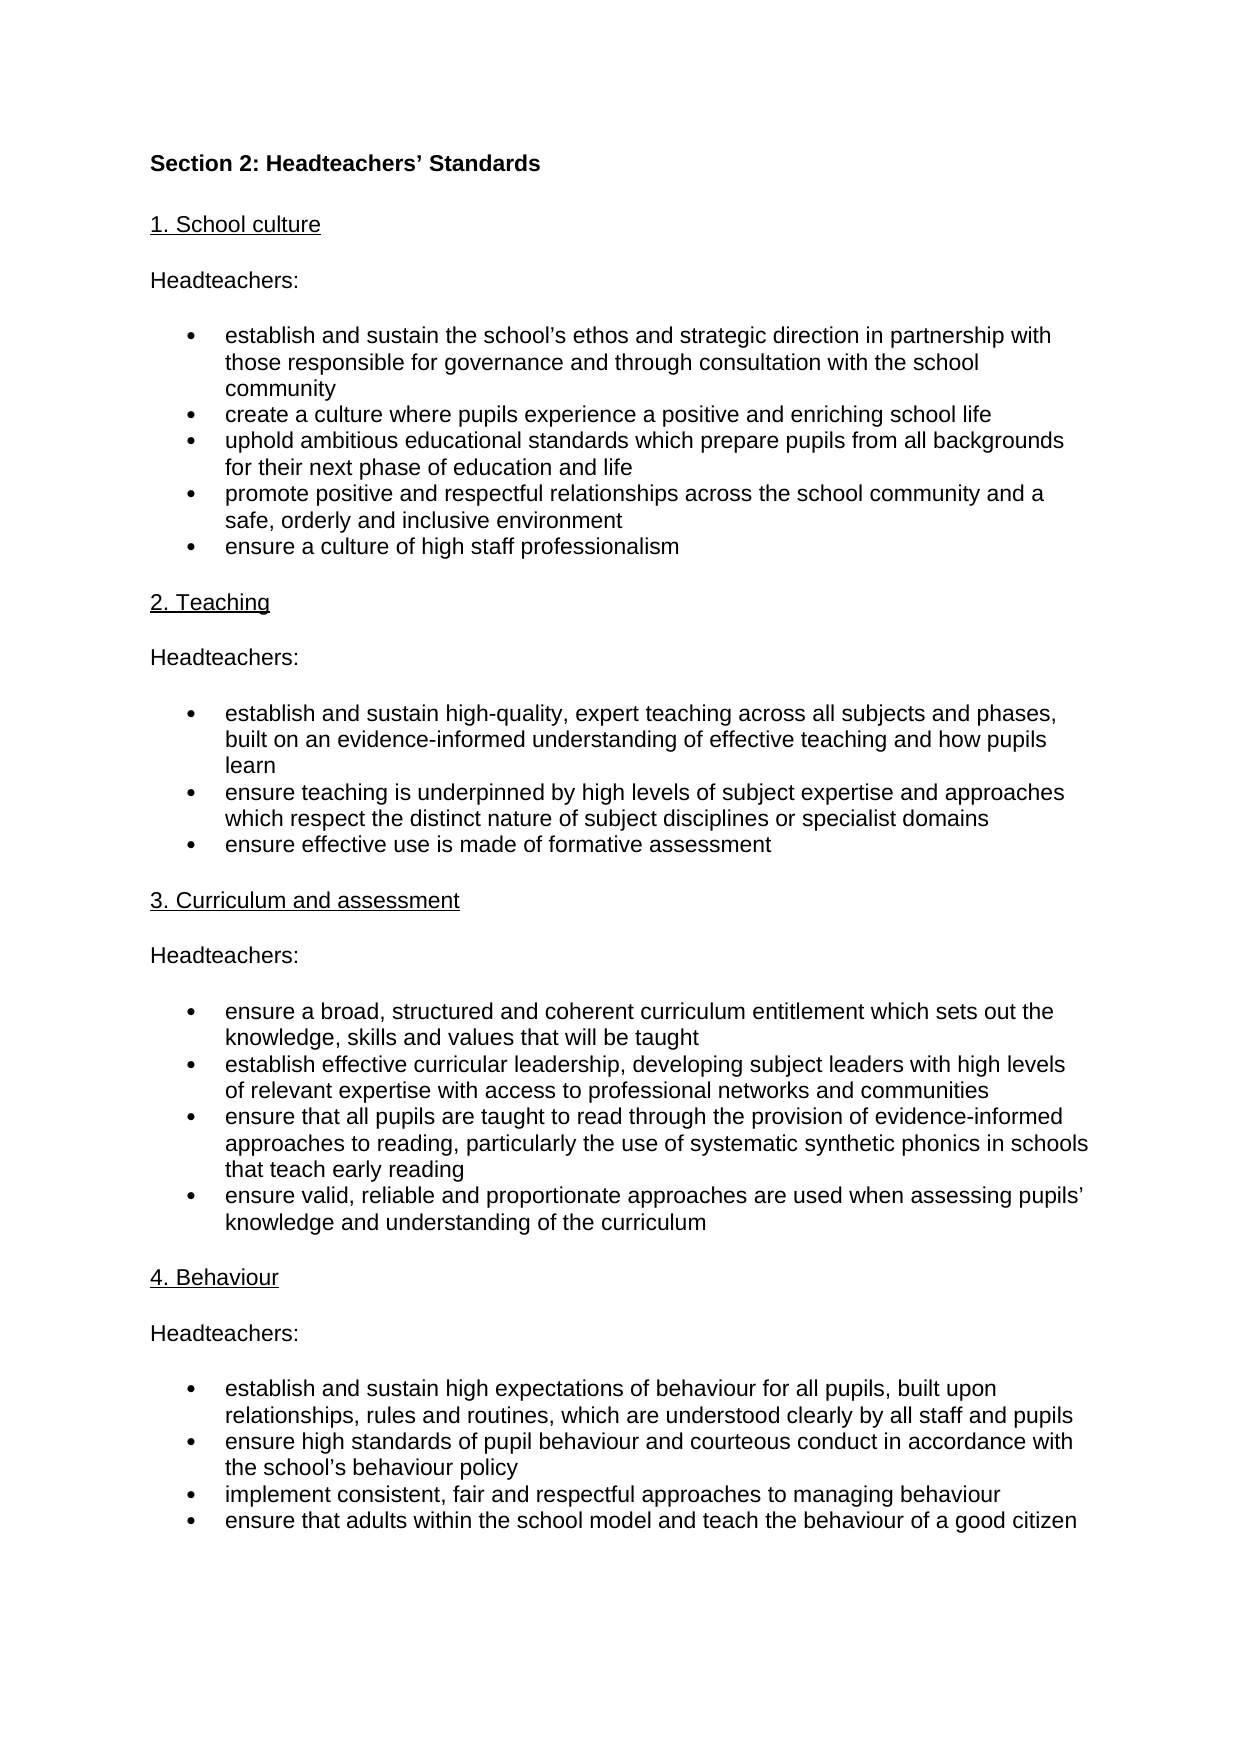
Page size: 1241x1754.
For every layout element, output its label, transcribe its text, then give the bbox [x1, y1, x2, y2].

list ensure a broad, structured and coherent curriculum entitlement which sets out the knowledge, skills and values that will be taught [187, 998, 1090, 1051]
list ensure a culture of high staff professionalism [187, 533, 1090, 559]
list ensure that all pupils are taught to read through the provision of evidence-informed approaches to reading, particularly the use of systematic synthetic phonics in schools that teach early reading [187, 1103, 1090, 1182]
list establish and sustain the school’s ethos and strategic direction in partnership with those responsible for governance and through consultation with the school community [187, 322, 1090, 401]
text Headteachers: [150, 267, 1090, 293]
list establish and sustain high expectations of behaviour for all pupils, built upon relationships, rules and routines, which are understood clearly by all staff and pupils [187, 1375, 1090, 1428]
subtitle 3. Curriculum and assessment [150, 887, 1090, 913]
text Headteachers: [150, 1320, 1090, 1346]
list ensure that adults within the school model and teach the behaviour of a good citizen [187, 1507, 1090, 1533]
list promote positive and respectful relationships across the school community and a safe, orderly and inclusive environment [187, 480, 1090, 533]
list ensure effective use is made of formative assessment [187, 831, 1090, 858]
text Headteachers: [150, 942, 1090, 969]
list establish effective curricular leadership, developing subject leaders with high levels of relevant expertise with access to professional networks and communities [187, 1051, 1090, 1103]
list create a culture where pupils experience a positive and enriching school life [187, 401, 1090, 427]
list establish and sustain high-quality, expert teaching across all subjects and phases, built on an evidence-informed understanding of effective teaching and how pupils learn [187, 699, 1090, 778]
list ensure high standards of pupil behaviour and courteous conduct in accordance with the school’s behaviour policy [187, 1428, 1090, 1481]
subtitle 4. Behaviour [150, 1264, 1090, 1291]
subtitle Section 2: Headteachers’ Standards [150, 150, 1090, 176]
subtitle 2. Teaching [150, 588, 1090, 615]
list ensure valid, reliable and proportionate approaches are used when assessing pupils’ knowledge and understanding of the curriculum [187, 1182, 1090, 1235]
subtitle 1. School culture [150, 211, 1090, 237]
list ensure teaching is underpinned by high levels of subject expertise and approaches which respect the distinct nature of subject disciplines or specialist domains [187, 778, 1090, 831]
text Headteachers: [150, 644, 1090, 670]
list uphold ambitious educational standards which prepare pupils from all backgrounds for their next phase of education and life [187, 427, 1090, 480]
list implement consistent, fair and respectful approaches to managing behaviour [187, 1481, 1090, 1507]
